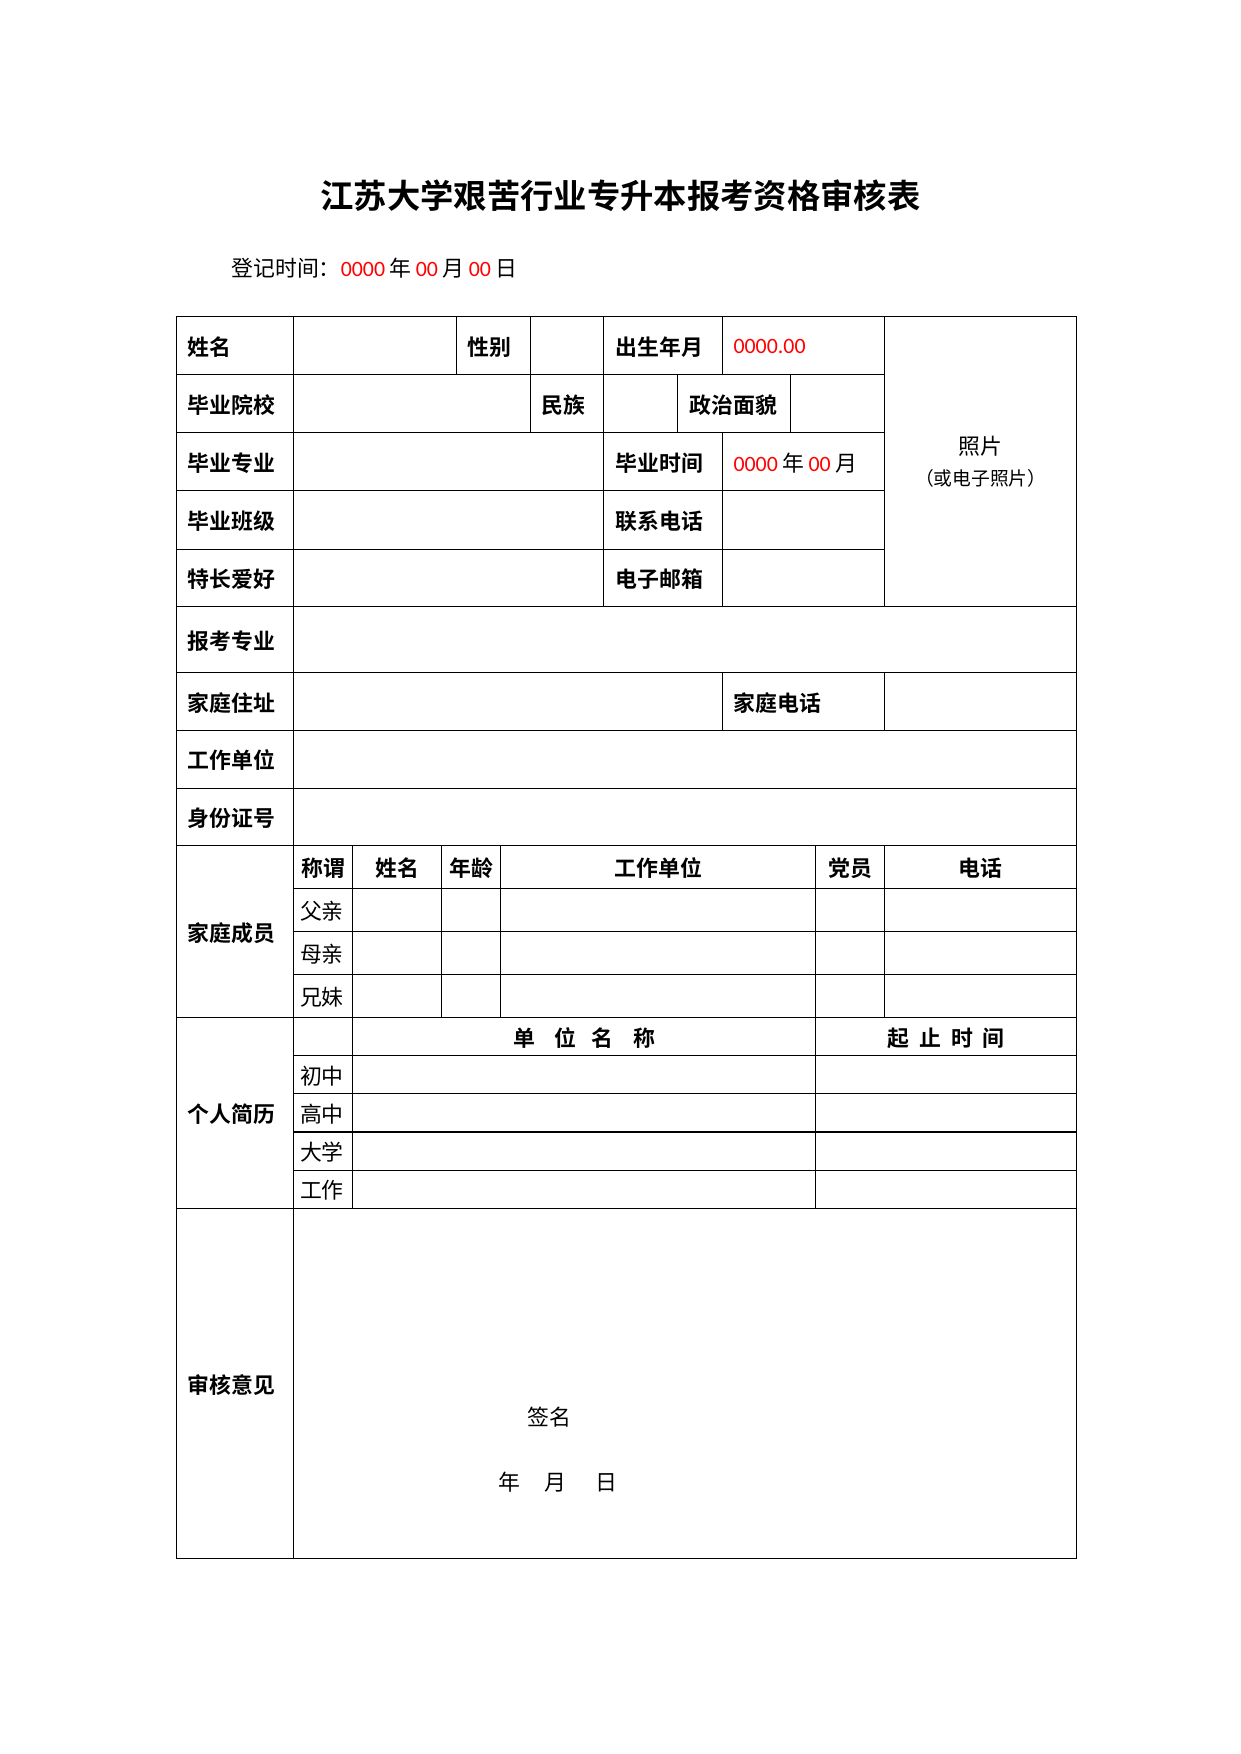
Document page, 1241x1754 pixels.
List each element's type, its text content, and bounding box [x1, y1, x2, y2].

table_cell [816, 1133, 1076, 1169]
table_cell [294, 491, 603, 548]
table_cell 单 位 名 称 [353, 1018, 815, 1055]
table_cell 大学 [294, 1133, 352, 1169]
table_header 姓名 [177, 317, 293, 374]
table_cell [885, 889, 1076, 931]
table_cell 起 止 时 间 [816, 1018, 1076, 1055]
table_cell 工作单位 [177, 731, 293, 788]
table_cell [885, 673, 1076, 730]
table_cell [501, 975, 815, 1017]
table_cell [816, 889, 884, 931]
table_cell [816, 975, 884, 1017]
table_cell [816, 1056, 1076, 1093]
table_cell 高中 [294, 1094, 352, 1131]
table_cell [294, 673, 722, 730]
table_cell [442, 975, 500, 1017]
table_cell [294, 789, 1076, 845]
table_header 照片 （或电子照片） [885, 317, 1076, 606]
table_cell 党员 [816, 846, 884, 888]
table_header 0000.00 [723, 317, 884, 374]
table_cell [294, 375, 530, 432]
table_cell 报考专业 [177, 607, 293, 672]
table_cell 工作 [294, 1171, 352, 1208]
table_cell 身份证号 [177, 789, 293, 845]
table_cell 毕业班级 [177, 491, 293, 548]
table_cell [791, 375, 884, 432]
table_cell [353, 1094, 815, 1131]
table_cell 个人简历 [177, 1018, 293, 1208]
table_cell 家庭住址 [177, 673, 293, 730]
table_cell 初中 [294, 1056, 352, 1093]
table_cell [294, 550, 603, 606]
table_cell 电子邮箱 [604, 550, 722, 606]
table_cell [294, 433, 603, 490]
table_cell [353, 1171, 815, 1208]
table_cell 称谓 [294, 846, 352, 888]
text 登记时间：0000年00月00日 [187, 251, 1053, 283]
table_cell 毕业专业 [177, 433, 293, 490]
table_cell 民族 [531, 375, 603, 432]
table_cell [442, 889, 500, 931]
table_cell [723, 491, 884, 548]
table_cell [294, 607, 1076, 672]
table_cell [442, 932, 500, 974]
table_cell [353, 932, 441, 974]
table_cell 审核意见 [177, 1209, 293, 1558]
table_cell 特长爱好 [177, 550, 293, 606]
table_cell [885, 975, 1076, 1017]
table_cell 毕业院校 [177, 375, 293, 432]
table_cell 母亲 [294, 932, 352, 974]
table_cell 政治面貌 [678, 375, 790, 432]
table_cell 家庭成员 [177, 846, 293, 1017]
table_cell [501, 889, 815, 931]
table_cell [723, 550, 884, 606]
table_cell [816, 932, 884, 974]
table_cell 家庭电话 [723, 673, 884, 730]
table_cell [353, 1133, 815, 1169]
table_cell [604, 375, 677, 432]
table_cell 0000年00 月 [723, 433, 884, 490]
table_cell [353, 889, 441, 931]
table_header 性别 [457, 317, 530, 374]
table_cell [885, 932, 1076, 974]
table_cell [294, 731, 1076, 788]
table_cell [501, 932, 815, 974]
table_header [531, 317, 603, 374]
table_cell [353, 1056, 815, 1093]
table_cell 毕业时间 [604, 433, 722, 490]
table_cell [816, 1171, 1076, 1208]
table_cell 兄妹 [294, 975, 352, 1017]
table_cell [294, 1018, 352, 1055]
table_cell 年龄 [442, 846, 500, 888]
table_cell [816, 1094, 1076, 1131]
table_header 出生年月 [604, 317, 722, 374]
table_cell 父亲 [294, 889, 352, 931]
table_header [294, 317, 456, 374]
table_cell [353, 975, 441, 1017]
table_cell 姓名 [353, 846, 441, 888]
table_cell 签名 年 月 日 [294, 1209, 1076, 1558]
table_cell 电话 [885, 846, 1076, 888]
table_cell 工作单位 [501, 846, 815, 888]
text 江苏大学艰苦行业专升本报考资格审核表 [187, 162, 1053, 227]
table_cell 联系电话 [604, 491, 722, 548]
